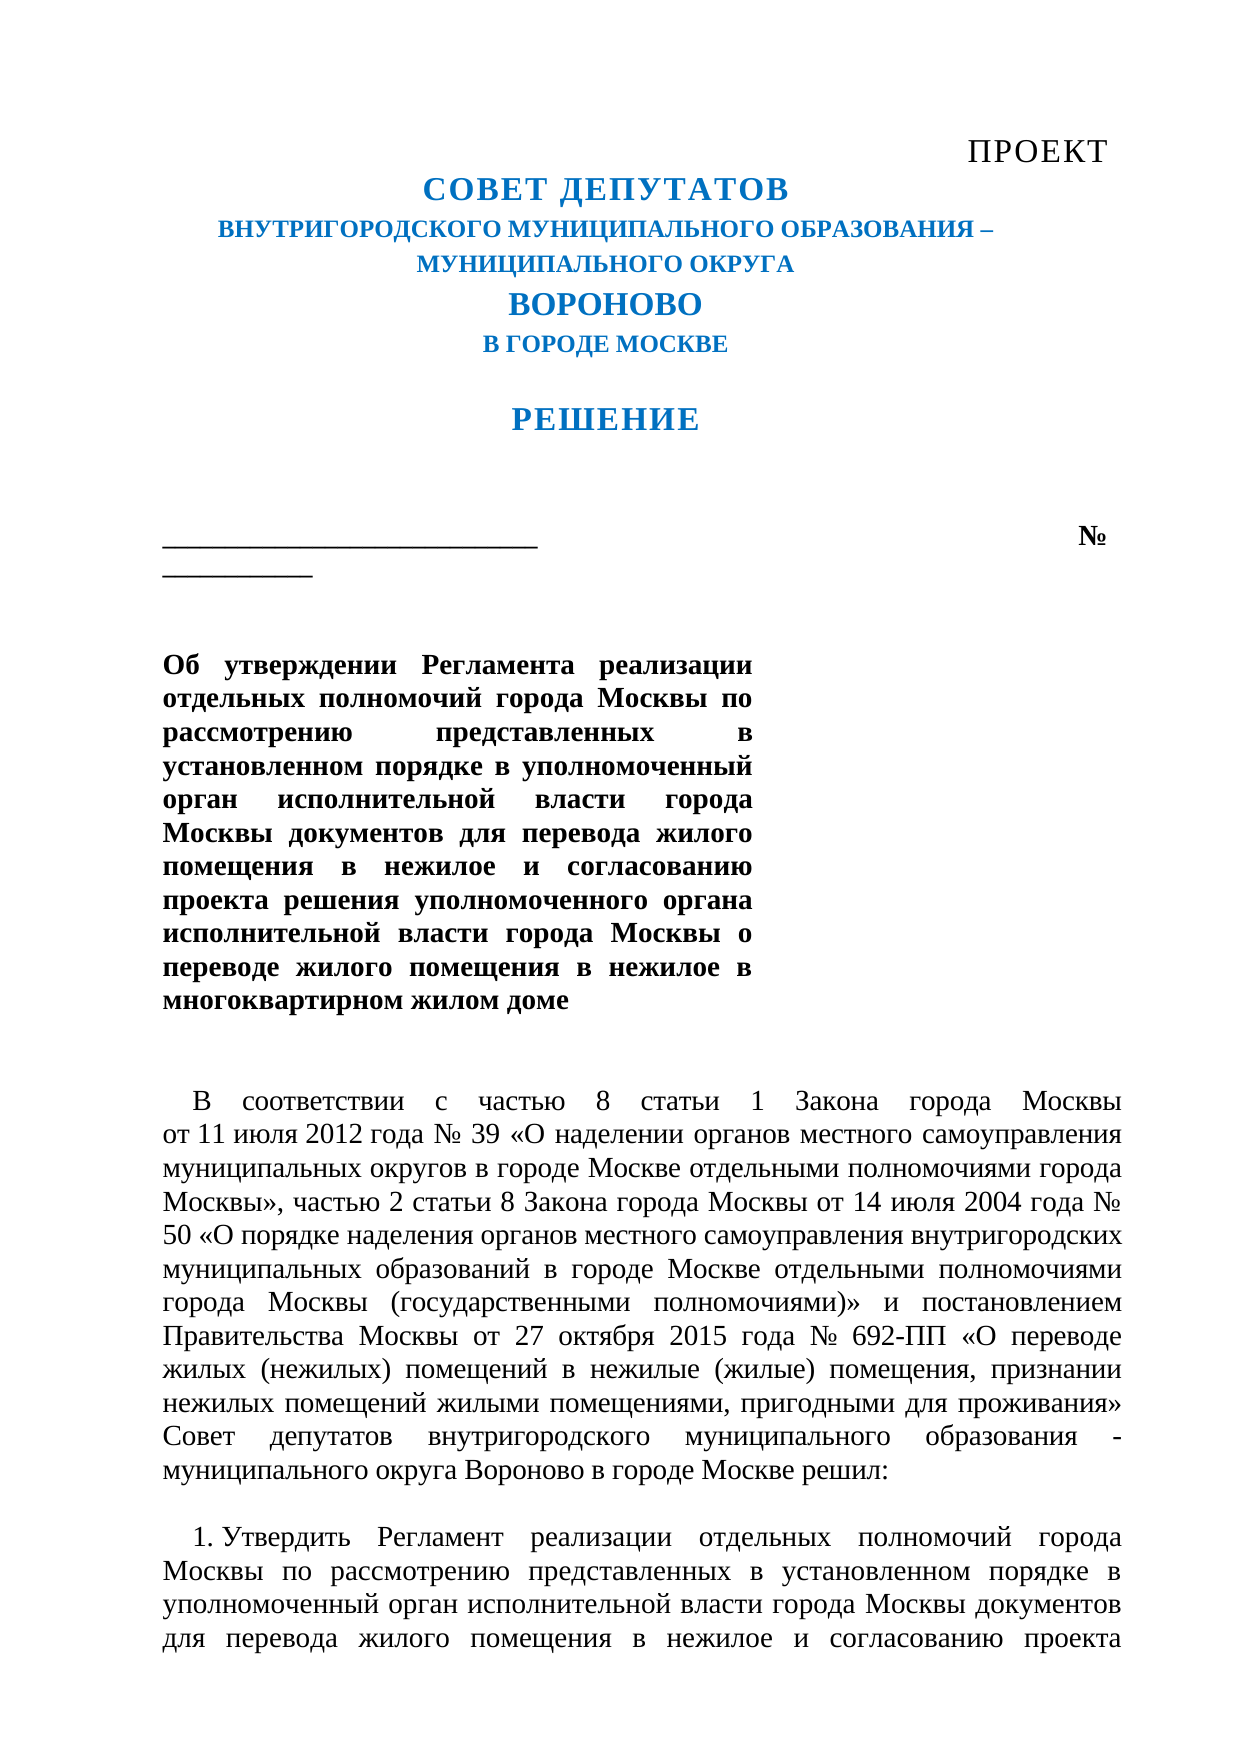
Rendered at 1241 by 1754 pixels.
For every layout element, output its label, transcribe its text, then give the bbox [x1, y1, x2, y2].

text ______________________________ № ____________ [162, 518, 1107, 580]
text Совет депутатов [103, 170, 1107, 208]
text в городе МОскве [103, 329, 1107, 358]
text В соответствии с частью 8 статьи 1 Закона города Москвы от 11 июля 2012 года № 39 «О наделении органов местного самоуправления муниципальных округов в городе Москве отдельными полномочиями города Москвы», частью 2 статьи 8 Закона города Москвы от 14 июля 2004 года № 50 «О порядке наделения органов местного самоуправления внутригородских муниципальных образований в городе Москве отдельными полномочиями города Москвы (государственными полномочиями)» и постановлением Правительства Москвы от 27 октября 2015 года № 692-ПП «О переводе жилых (нежилых) помещений в нежилые (жилые) помещения, признании нежилых помещений жилыми помещениями, пригодными для проживания» Совет депутатов внутригородского муниципального образования -муниципального округа Вороново в городе Москве решил: [162, 1083, 1122, 1486]
text Об утверждении Регламента реализации отдельных полномочий города Москвы по рассмотрению представленных в установленном порядке в уполномоченный орган исполнительной власти города Москвы документов для перевода жилого помещения в нежилое и согласованию проекта решения уполномоченного органа исполнительной власти города Москвы о переводе жилого помещения в нежилое в многоквартирном жилом доме [162, 647, 753, 1016]
text Вороново [103, 284, 1107, 323]
text решение [103, 399, 1107, 438]
text внутригородского муниципального образования – [103, 214, 1107, 243]
text муниципального округа [103, 249, 1107, 278]
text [162, 1519, 1122, 1653]
text ПРОЕКТ [162, 131, 1107, 170]
